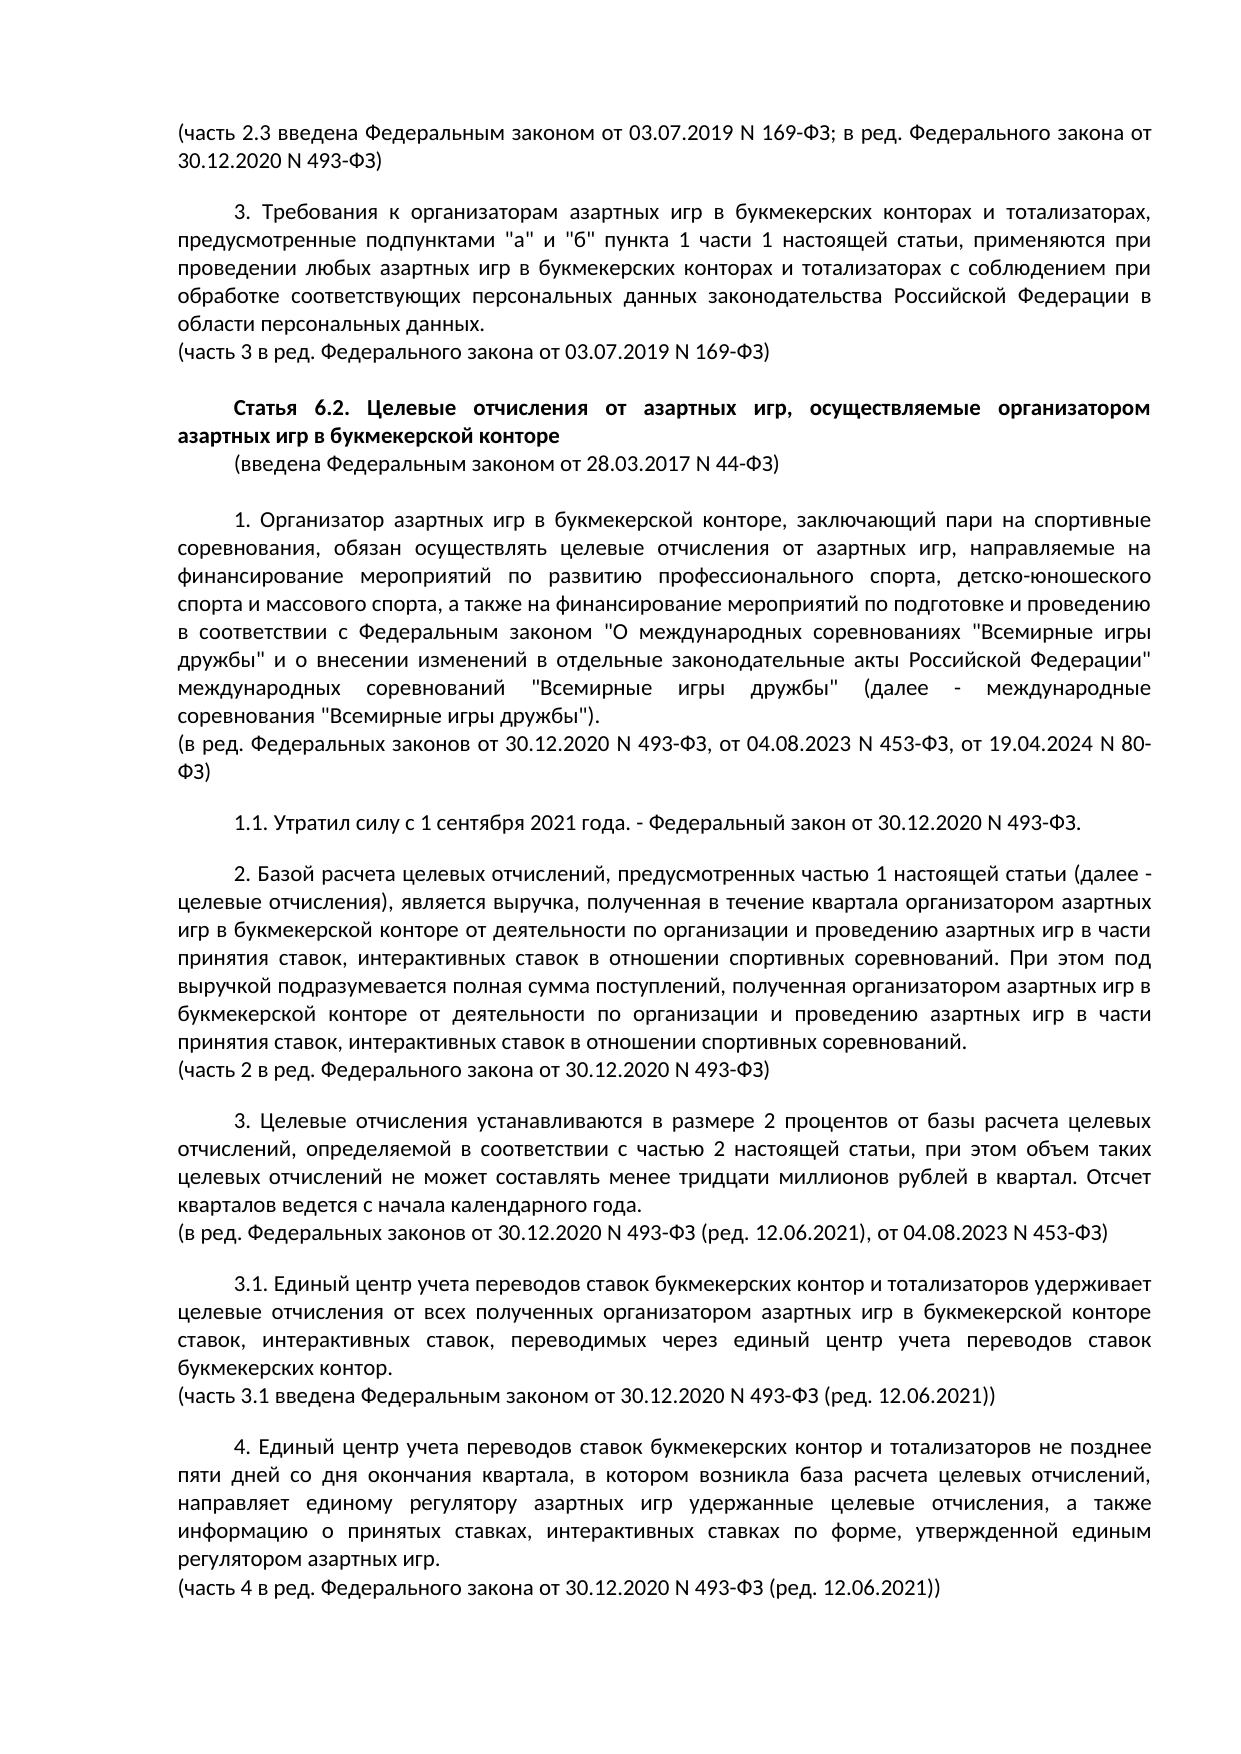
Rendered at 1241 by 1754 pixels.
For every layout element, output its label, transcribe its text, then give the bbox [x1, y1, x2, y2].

text (часть 4 в ред. Федерального закона от 30.12.2020 N 493-ФЗ (ред. 12.06.2021)) [177, 1573, 1152, 1601]
title Статья 6.2. Целевые отчисления от азартных игр, осуществляемые организатором азартных игр в букмекерской конторе [177, 393, 1152, 449]
text (часть 3.1 введена Федеральным законом от 30.12.2020 N 493-ФЗ (ред. 12.06.2021)) [177, 1382, 1152, 1409]
text 3.1. Единый центр учета переводов ставок букмекерских контор и тотализаторов удерживает целевые отчисления от всех полученных организатором азартных игр в букмекерской конторе ставок, интерактивных ставок, переводимых через единый центр учета переводов ставок букмекерских контор. [177, 1269, 1152, 1382]
text 1.1. Утратил силу с 1 сентября 2021 года. - Федеральный закон от 30.12.2020 N 493-ФЗ. [177, 808, 1152, 836]
text (часть 2.3 введена Федеральным законом от 03.07.2019 N 169-ФЗ; в ред. Федерального закона от 30.12.2020 N 493-ФЗ) [177, 118, 1152, 174]
text 1. Организатор азартных игр в букмекерской конторе, заключающий пари на спортивные соревнования, обязан осуществлять целевые отчисления от азартных игр, направляемые на финансирование мероприятий по развитию профессионального спорта, детско-юношеского спорта и массового спорта, а также на финансирование мероприятий по подготовке и проведению в соответствии с Федеральным законом "О международных соревнованиях "Всемирные игры дружбы" и о внесении изменений в отдельные законодательные акты Российской Федерации" международных соревнований "Всемирные игры дружбы" (далее - международные соревнования "Всемирные игры дружбы"). [177, 505, 1152, 729]
text (в ред. Федеральных законов от 30.12.2020 N 493-ФЗ, от 04.08.2023 N 453-ФЗ, от 19.04.2024 N 80-ФЗ) [177, 729, 1152, 786]
text (часть 3 в ред. Федерального закона от 03.07.2019 N 169-ФЗ) [177, 337, 1152, 365]
text 2. Базой расчета целевых отчислений, предусмотренных частью 1 настоящей статьи (далее - целевые отчисления), является выручка, полученная в течение квартала организатором азартных игр в букмекерской конторе от деятельности по организации и проведению азартных игр в части принятия ставок, интерактивных ставок в отношении спортивных соревнований. При этом под выручкой подразумевается полная сумма поступлений, полученная организатором азартных игр в букмекерской конторе от деятельности по организации и проведению азартных игр в части принятия ставок, интерактивных ставок в отношении спортивных соревнований. [177, 859, 1152, 1056]
text 3. Требования к организаторам азартных игр в букмекерских конторах и тотализаторах, предусмотренные подпунктами "а" и "б" пункта 1 части 1 настоящей статьи, применяются при проведении любых азартных игр в букмекерских конторах и тотализаторах с соблюдением при обработке соответствующих персональных данных законодательства Российской Федерации в области персональных данных. [177, 197, 1152, 337]
text (в ред. Федеральных законов от 30.12.2020 N 493-ФЗ (ред. 12.06.2021), от 04.08.2023 N 453-ФЗ) [177, 1218, 1152, 1247]
text 3. Целевые отчисления устанавливаются в размере 2 процентов от базы расчета целевых отчислений, определяемой в соответствии с частью 2 настоящей статьи, при этом объем таких целевых отчислений не может составлять менее тридцати миллионов рублей в квартал. Отсчет кварталов ведется с начала календарного года. [177, 1106, 1152, 1218]
text (часть 2 в ред. Федерального закона от 30.12.2020 N 493-ФЗ) [177, 1056, 1152, 1083]
text (введена Федеральным законом от 28.03.2017 N 44-ФЗ) [177, 449, 1152, 477]
text 4. Единый центр учета переводов ставок букмекерских контор и тотализаторов не позднее пяти дней со дня окончания квартала, в котором возникла база расчета целевых отчислений, направляет единому регулятору азартных игр удержанные целевые отчисления, а также информацию о принятых ставках, интерактивных ставках по форме, утвержденной единым регулятором азартных игр. [177, 1432, 1152, 1573]
